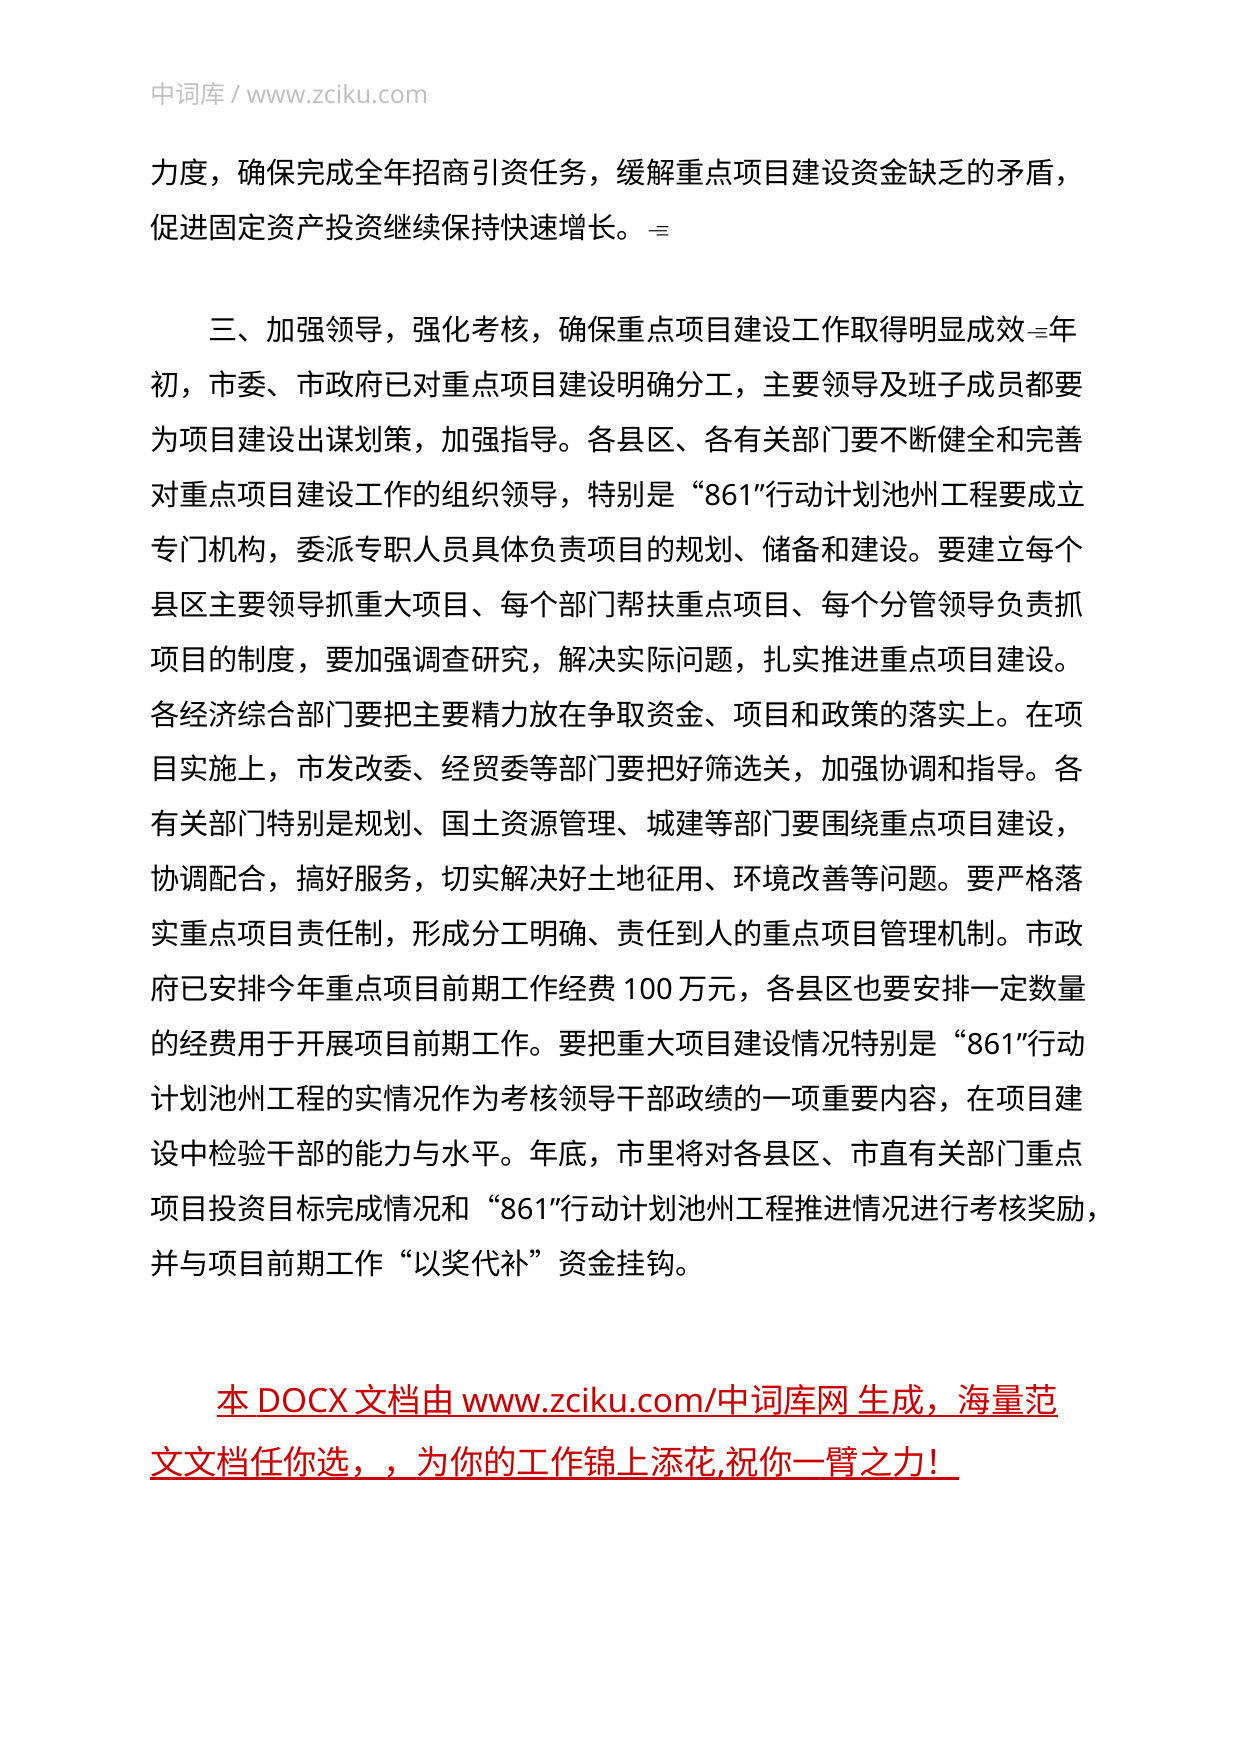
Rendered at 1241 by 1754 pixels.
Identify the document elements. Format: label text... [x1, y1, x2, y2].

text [150, 150, 1090, 247]
text 三、加强领导，强化考核，确保重点项目建设工作取得明显成效年初，市委、市政府已对重点项目建设明确分工，主要领导及班子成员都要为项目建设出谋划策，加强指导。各县区、各有关部门要不断健全和完善对重点项目建设工作的组织领导，特别是“861”行动计划池州工程要成立专门机构，委派专职人员具体负责项目的规划、储备和建设。要建立每个县区主要领导抓重大项目、每个部门帮扶重点项目、每个分管领导负责抓项目的制度，要加强调查研究，解决实际问题，扎实推进重点项目建设。各经济综合部门要把主要精力放在争取资金、项目和政策的落实上。在项目实施上，市发改委、经贸委等部门要把好筛选关，加强协调和指导。各有关部门特别是规划、国土资源管理、城建等部门要围绕重点项目建设，协调配合，搞好服务，切实解决好土地征用、环境改善等问题。要严格落实重点项目责任制，形成分工明确、责任到人的重点项目管理机制。市政府已安排今年重点项目前期工作经费100万元，各县区也要安排一定数量的经费用于开展项目前期工作。要把重大项目建设情况特别是“861”行动计划池州工程的实情况作为考核领导干部政绩的一项重要内容，在项目建设中检验干部的能力与水平。年底，市里将对各县区、市直有关部门重点项目投资目标完成情况和“861”行动计划池州工程推进情况进行考核奖励，并与项目前期工作“以奖代补”资金挂钩。 [150, 307, 1090, 1283]
text 本DOCX文档由 www.zciku.com/中词库网 生成，海量范文文档任你选，，为你的工作锦上添花,祝你一臂之力！ [150, 1373, 1090, 1484]
